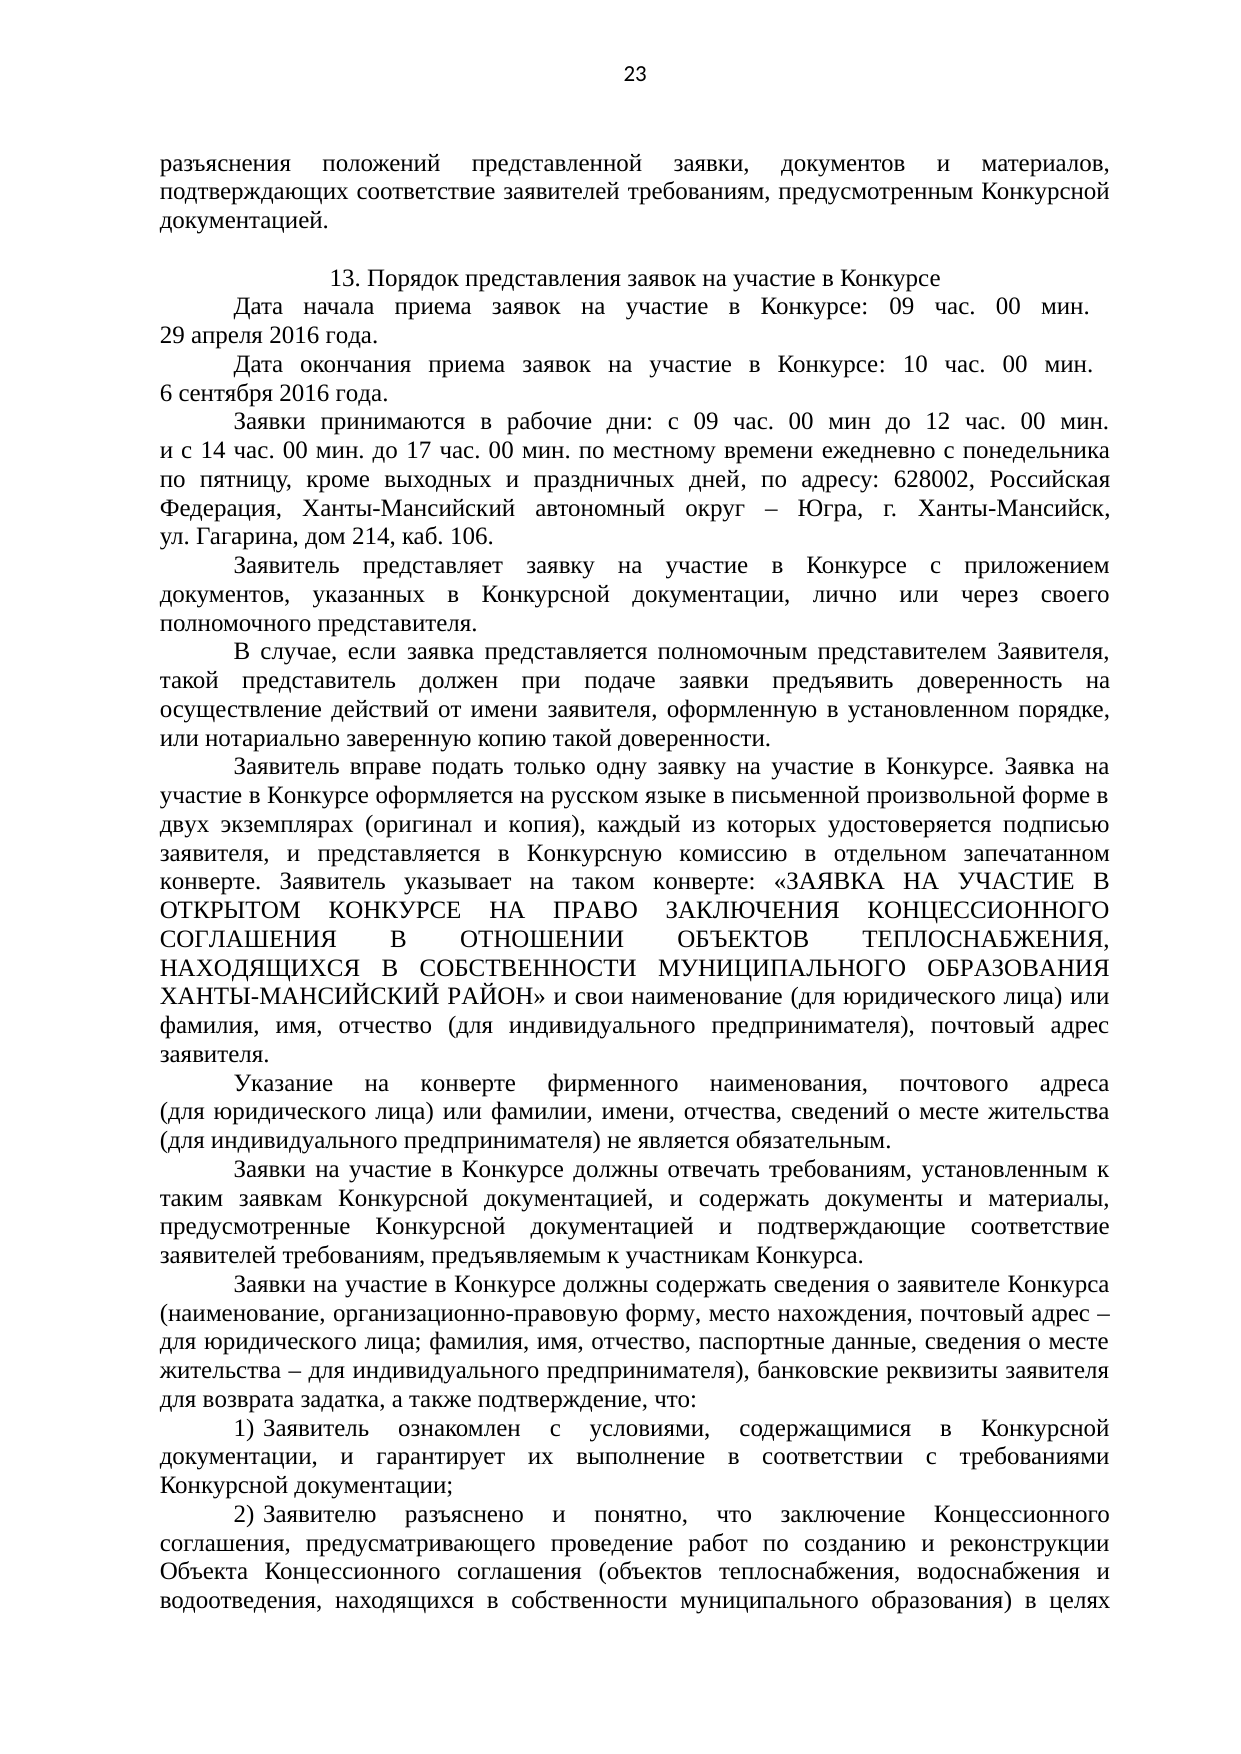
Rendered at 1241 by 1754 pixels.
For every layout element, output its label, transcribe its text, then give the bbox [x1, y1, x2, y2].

text Указание на конверте фирменного наименования, почтового адреса (для юридического лица) или фамилии, имени, отчества, сведений о месте жительства (для индивидуального предпринимателя) не является обязательным. [159, 1068, 1110, 1154]
text Заявитель представляет заявку на участие в Конкурсе с приложением документов, указанных в Конкурсной документации, лично или через своего полномочного представителя. [159, 550, 1110, 636]
text Заявки на участие в Конкурсе должны отвечать требованиям, установленным к таким заявкам Конкурсной документацией, и содержать документы и материалы, предусмотренные Конкурсной документацией и подтверждающие соответствие заявителей требованиям, предъявляемым к участникам Конкурса. [159, 1154, 1110, 1269]
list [159, 1499, 1110, 1614]
text В случае, если заявка представляется полномочным представителем Заявителя, такой представитель должен при подаче заявки предъявить доверенность на осуществление действий от имени заявителя, оформленную в установленном порядке, или нотариально заверенную копию такой доверенности. [159, 636, 1110, 751]
subtitle 13. Порядок представления заявок на участие в Конкурсе [159, 263, 1110, 291]
text Заявитель вправе подать только одну заявку на участие в Конкурсе. Заявка на участие в Конкурсе оформляется на русском языке в письменной произвольной форме в двух экземплярах (оригинал и копия), каждый из которых удостоверяется подписью заявителя, и представляется в Конкурсную комиссию в отдельном запечатанном конверте. Заявитель указывает на таком конверте: «ЗАЯВКА НА УЧАСТИЕ В ОТКРЫТОМ КОНКУРСЕ НА ПРАВО ЗАКЛЮЧЕНИЯ КОНЦЕССИОННОГО СОГЛАШЕНИЯ В ОТНОШЕНИИ ОБЪЕКТОВ ТЕПЛОСНАБЖЕНИЯ, НАХОДЯЩИХСЯ В СОБСТВЕННОСТИ МУНИЦИПАЛЬНОГО ОБРАЗОВАНИЯ ХАНТЫ-МАНСИЙСКИЙ РАЙОН» и свои наименование (для юридического лица) или фамилия, имя, отчество (для индивидуального предпринимателя), почтовый адрес заявителя. [159, 751, 1110, 1068]
list Заявитель ознакомлен с условиями, содержащимися в Конкурсной документации, и гарантирует их выполнение в соответствии с требованиями Конкурсной документации; [159, 1413, 1110, 1499]
text Заявки принимаются в рабочие дни: с 09 час. 00 мин до 12 час. 00 мин. и с 14 час. 00 мин. до 17 час. 00 мин. по местному времени ежедневно с понедельника по пятницу, кроме выходных и праздничных дней, по адресу: 628002, Российская Федерация, Ханты-Мансийский автономный округ – Югра, г. Ханты-Мансийск, ул. Гагарина, дом 214, каб. 106. [159, 406, 1110, 550]
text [159, 148, 1110, 234]
text Дата начала приема заявок на участие в Конкурсе: 09 час. 00 мин. 29 апреля 2016 года. [159, 291, 1110, 349]
text Заявки на участие в Конкурсе должны содержать сведения о заявителе Конкурса (наименование, организационно-правовую форму, место нахождения, почтовый адрес – для юридического лица; фамилия, имя, отчество, паспортные данные, сведения о месте жительства – для индивидуального предпринимателя), банковские реквизиты заявителя для возврата задатка, а также подтверждение, что: [159, 1269, 1110, 1413]
text Дата окончания приема заявок на участие в Конкурсе: 10 час. 00 мин. 6 сентября 2016 года. [159, 349, 1110, 406]
